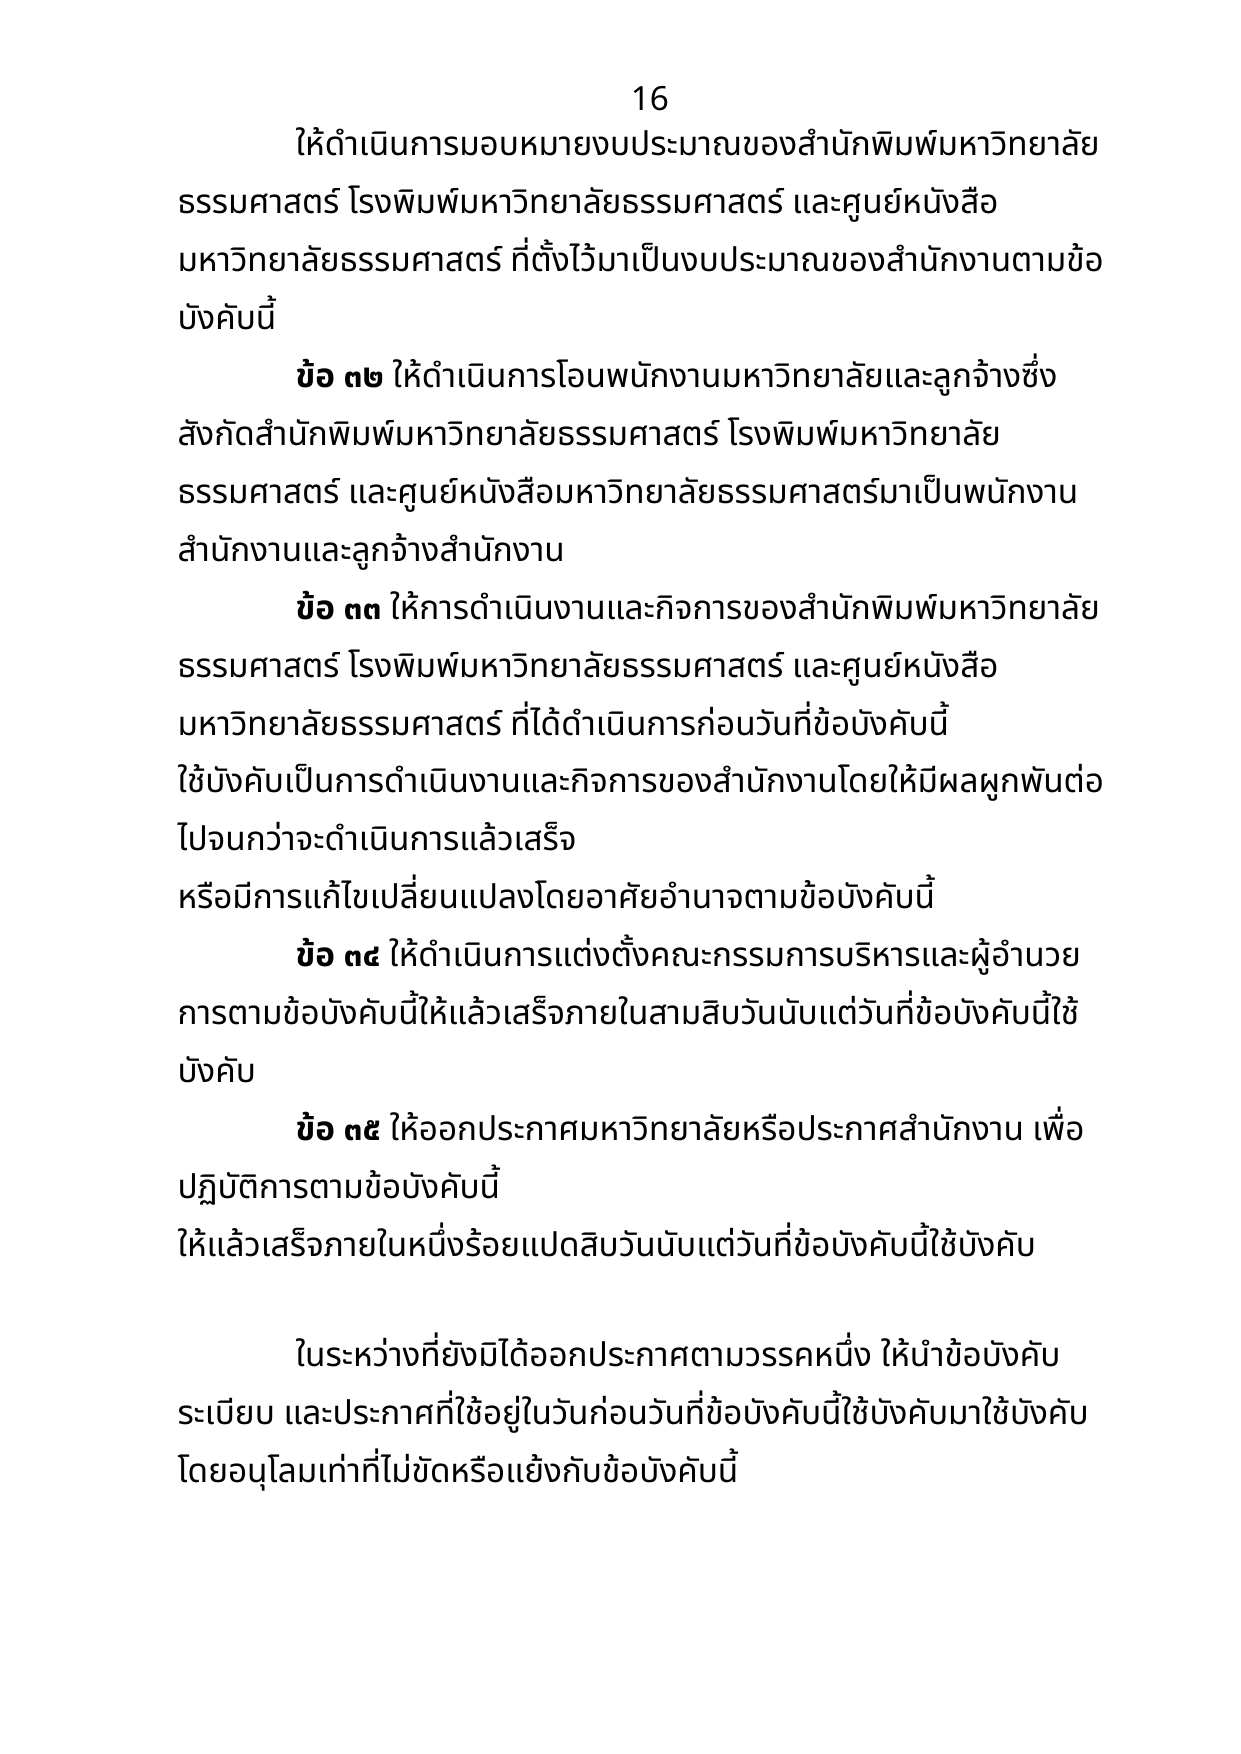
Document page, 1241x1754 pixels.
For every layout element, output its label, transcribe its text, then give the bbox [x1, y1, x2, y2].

text ให้ดำเนินการมอบหมายงบประมาณของสำนักพิมพ์มหาวิทยาลัยธรรมศาสตร์ โรงพิมพ์มหาวิทยาลัยธรรมศาสตร์ และศูนย์หนังสือมหาวิทยาลัยธรรมศาสตร์ ที่ตั้งไว้มาเป็นงบประมาณของสำนักงานตามข้อบังคับนี้ [177, 120, 1122, 344]
text ข้อ ๓๒ ให้ดำเนินการโอนพนักงานมหาวิทยาลัยและลูกจ้างซึ่งสังกัดสำนักพิมพ์มหาวิทยาลัยธรรมศาสตร์ โรงพิมพ์มหาวิทยาลัยธรรมศาสตร์ และศูนย์หนังสือมหาวิทยาลัยธรรมศาสตร์มาเป็นพนักงานสำนักงานและลูกจ้างสำนักงาน [177, 352, 1122, 576]
text ข้อ ๓๔ ให้ดำเนินการแต่งตั้งคณะกรรมการบริหารและผู้อำนวยการตามข้อบังคับนี้ให้แล้วเสร็จภายในสามสิบวันนับแต่วันที่ข้อบังคับนี้ใช้บังคับ [177, 931, 1122, 1097]
text ข้อ ๓๓ ให้การดำเนินงานและกิจการของสำนักพิมพ์มหาวิทยาลัยธรรมศาสตร์ โรงพิมพ์มหาวิทยาลัยธรรมศาสตร์ และศูนย์หนังสือมหาวิทยาลัยธรรมศาสตร์ ที่ได้ดำเนินการก่อนวันที่ข้อบังคับนี้ ใช้บังคับเป็นการดำเนินงานและกิจการของสำนักงานโดยให้มีผลผูกพันต่อไปจนกว่าจะดำเนินการแล้วเสร็จ หรือมีการแก้ไขเปลี่ยนแปลงโดยอาศัยอำนาจตามข้อบังคับนี้ [177, 584, 1122, 924]
text ข้อ ๓๕ ให้ออกประกาศมหาวิทยาลัยหรือประกาศสำนักงาน เพื่อปฏิบัติการตามข้อบังคับนี้ ให้แล้วเสร็จภายในหนึ่งร้อยแปดสิบวันนับแต่วันที่ข้อบังคับนี้ใช้บังคับ [177, 1105, 1122, 1271]
text ในระหว่างที่ยังมิได้ออกประกาศตามวรรคหนึ่ง ให้นำข้อบังคับ ระเบียบ และประกาศที่ใช้อยู่ในวันก่อนวันที่ข้อบังคับนี้ใช้บังคับมาใช้บังคับโดยอนุโลมเท่าที่ไม่ขัดหรือแย้งกับข้อบังคับนี้ [177, 1331, 1122, 1497]
